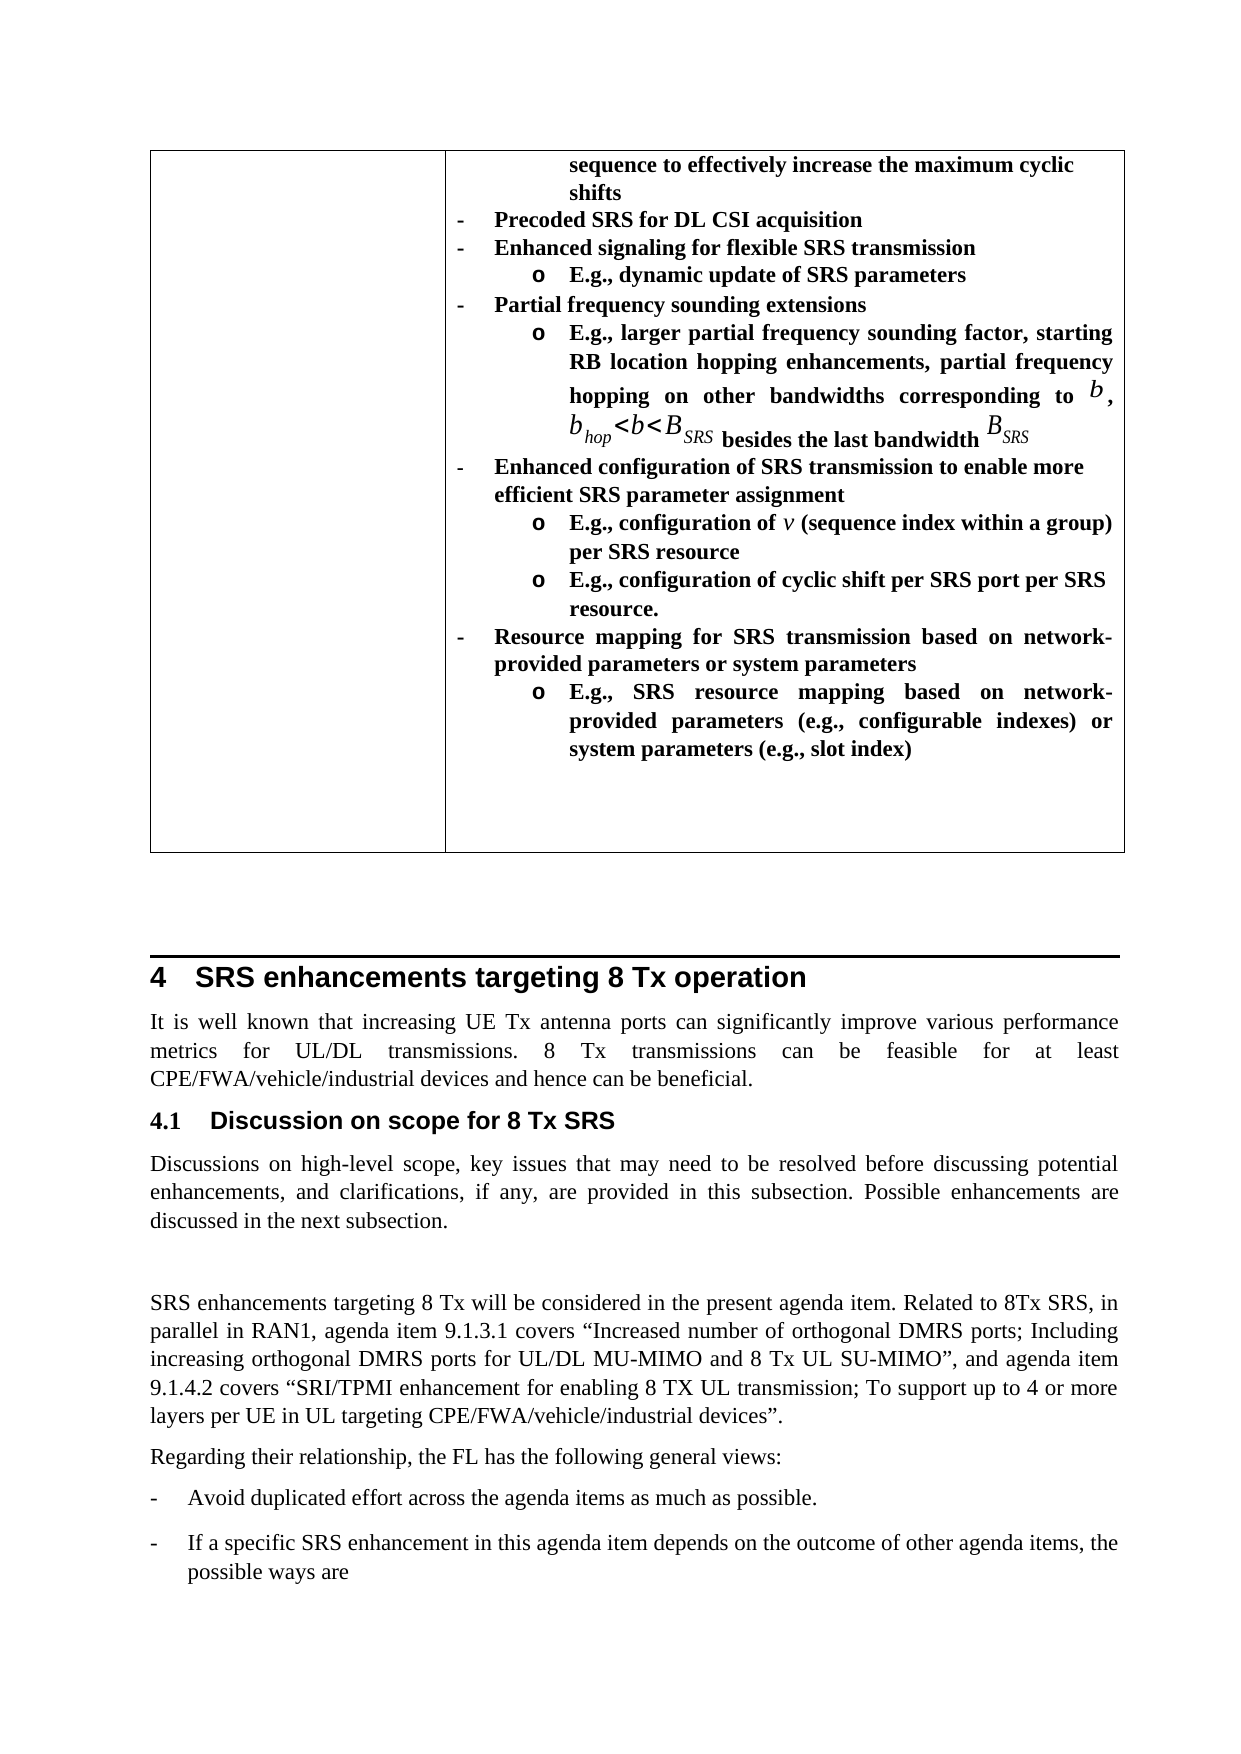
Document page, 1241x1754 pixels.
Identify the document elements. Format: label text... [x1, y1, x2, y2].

text It is well known that increasing UE Tx antenna ports can significantly improve various performance metrics for UL/DL transmissions. 8 Tx transmissions can be feasible for at least CPE/FWA/vehicle/industrial devices and hence can be beneficial. [150, 1008, 1120, 1092]
list If a specific SRS enhancement in this agenda item depends on the outcome of other agenda items, the possible ways are [150, 1529, 1120, 1584]
text SRS enhancements targeting 8 Tx will be considered in the present agenda item. Related to 8Tx SRS, in parallel in RAN1, agenda item 9.1.3.1 covers “Increased number of orthogonal DMRS ports; Including increasing orthogonal DMRS ports for UL/DL MU-MIMO and 8 Tx UL SU-MIMO”, and agenda item 9.1.4.2 covers “SRI/TPMI enhancement for enabling 8 TX UL transmission; To support up to 4 or more layers per UE in UL targeting CPE/FWA/vehicle/industrial devices”. [150, 1288, 1120, 1429]
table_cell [446, 151, 1124, 852]
subtitle Discussion on scope for 8 Tx SRS [150, 1106, 1120, 1135]
subtitle SRS enhancements targeting 8 Tx operation [150, 958, 1120, 993]
text Regarding their relationship, the FL has the following general views: [150, 1443, 1120, 1469]
list Avoid duplicated effort across the agenda items as much as possible. [150, 1484, 1120, 1511]
table_cell FL [151, 151, 445, 852]
text Discussions on high-level scope, key issues that may need to be resolved before discussing potential enhancements, and clarifications, if any, are provided in this subsection. Possible enhancements are discussed in the next subsection. [150, 1150, 1120, 1233]
